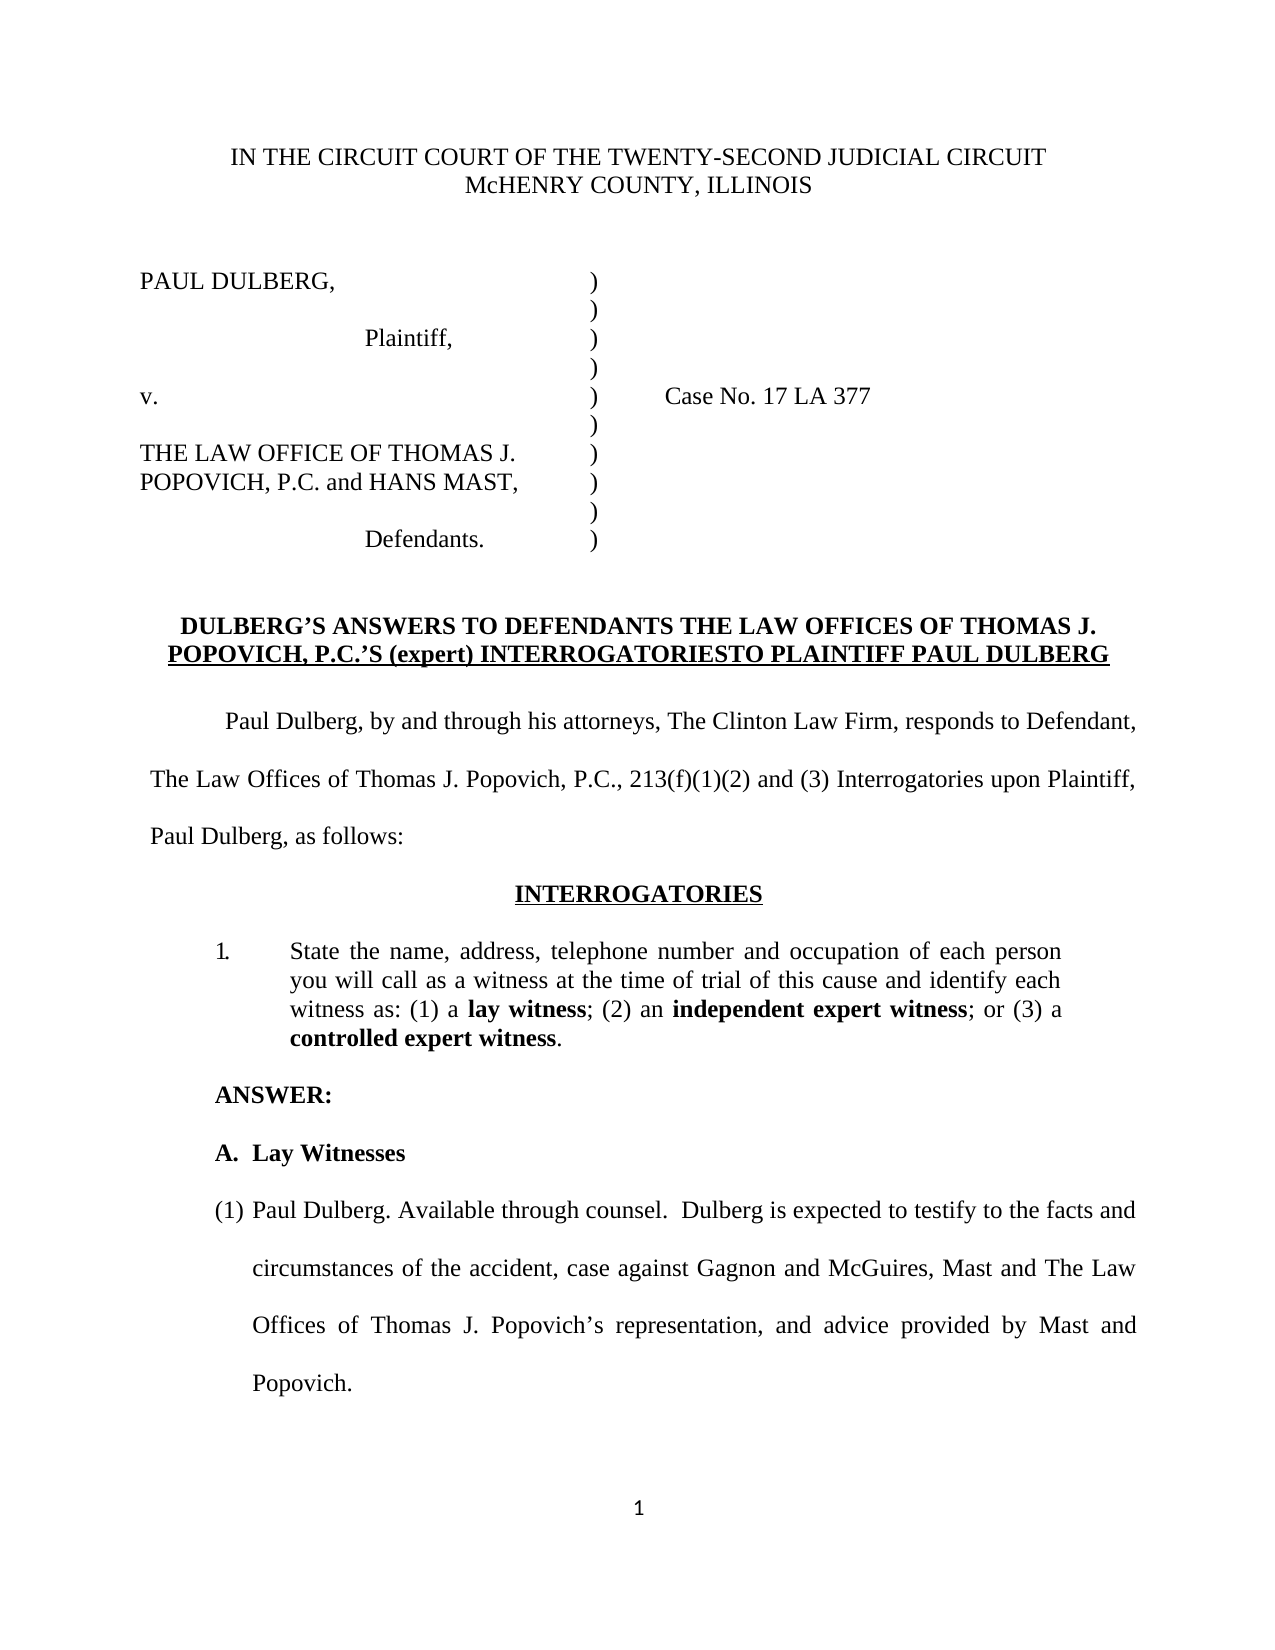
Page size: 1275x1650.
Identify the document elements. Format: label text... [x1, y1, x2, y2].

text INTERROGATORIES [139, 879, 1137, 908]
text v. ) Case No. 17 LA 377 [139, 381, 1137, 409]
subtitle Paul Dulberg. Available through counsel. Dulberg is expected to testify to the facts and circumstances of the accident, case against Gagnon and McGuires, Mast and The Law Offices of Thomas J. Popovich’s representation, and advice provided by Mast and Popovich. [214, 1195, 1137, 1396]
subtitle Lay Witnesses [214, 1138, 1137, 1166]
text ) [139, 352, 1137, 381]
text DULBERG’S ANSWERS TO DEFENDANTS THE LAW OFFICES OF THOMAS J. [139, 611, 1137, 639]
text Paul Dulberg, by and through his attorneys, The Clinton Law Firm, responds to Defendant, The Law Offices of Thomas J. Popovich, P.C., 213(f)(1)(2) and (3) Interrogatories upon Plaintiff, Paul Dulberg, as follows: [150, 706, 1137, 850]
text Plaintiff, ) [139, 323, 1137, 352]
text ) [139, 409, 1137, 438]
list State the name, address, telephone number and occupation of each person you will call as a witness at the time of trial of this cause and identify each witness as: (1) a lay witness; (2) an independent expert witness; or (3) a controlled expert witness. [214, 936, 1062, 1051]
text POPOVICH, P.C. and HANS MAST, ) [139, 467, 1137, 496]
text PAUL DULBERG, ) [139, 266, 1137, 294]
text ) [139, 294, 1137, 323]
text ) [139, 496, 1137, 524]
text McHENRY COUNTY, ILLINOIS [139, 170, 1137, 199]
text POPOVICH, P.C.’S (expert) INTERROGATORIESTO PLAINTIFF PAUL DULBERG [139, 639, 1137, 668]
text IN THE CIRCUIT COURT OF THE TWENTY-SECOND JUDICIAL CIRCUIT [139, 142, 1137, 170]
subtitle ANSWER: [139, 1080, 1137, 1109]
text THE LAW OFFICE OF THOMAS J. ) [139, 438, 1137, 467]
text Defendants. ) [139, 524, 1137, 553]
